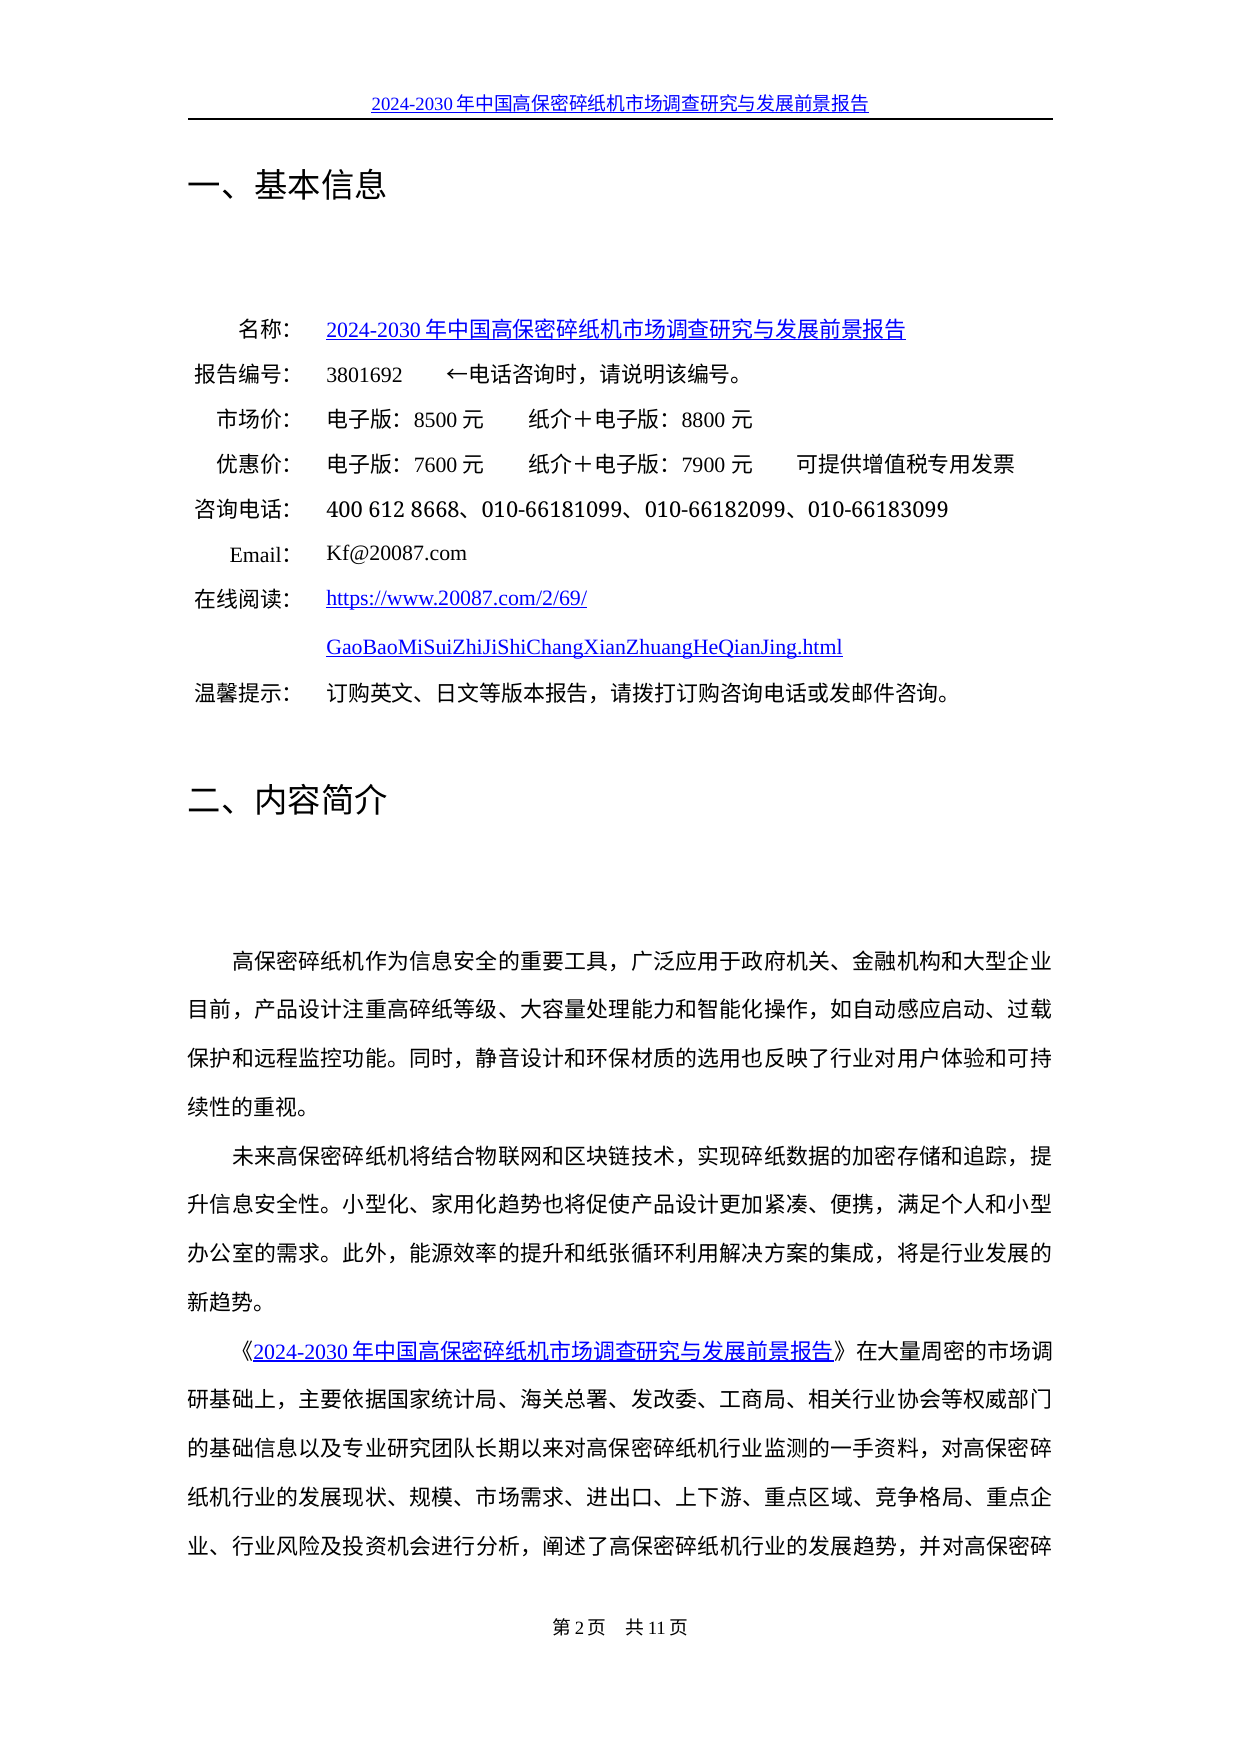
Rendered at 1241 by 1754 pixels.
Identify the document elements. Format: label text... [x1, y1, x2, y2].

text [187, 943, 1053, 1561]
table_cell 3801692 ←电话咨询时，请说明该编号。 [315, 357, 1073, 402]
table_cell 电子版：7600 元 纸介＋电子版：7900 元 可提供增值税专用发票 [315, 447, 1073, 492]
table_header 2024-2030年中国高保密碎纸机市场调查研究与发展前景报告 [315, 312, 1073, 357]
table_cell 咨询电话： [167, 492, 315, 537]
table_cell 400 612 8668、010-66181099、010-66182099、010-66183099 [315, 492, 1073, 537]
table_cell Kf@20087.com [315, 537, 1073, 582]
table_cell 订购英文、日文等版本报告，请拨打订购咨询电话或发邮件咨询。 [315, 675, 1073, 720]
table_cell Email： [167, 537, 315, 582]
table_cell 报告编号： [167, 357, 315, 402]
table_cell 市场价： [167, 402, 315, 447]
table_cell 温馨提示： [167, 675, 315, 720]
table_cell 在线阅读： [167, 582, 315, 675]
table_cell 优惠价： [167, 447, 315, 492]
table_cell [315, 582, 1073, 675]
title 一、基本信息 [187, 150, 1053, 215]
title 二、内容简介 [187, 766, 1053, 831]
table_header 名称： [167, 312, 315, 357]
table_cell 电子版：8500 元 纸介＋电子版：8800 元 [315, 402, 1073, 447]
